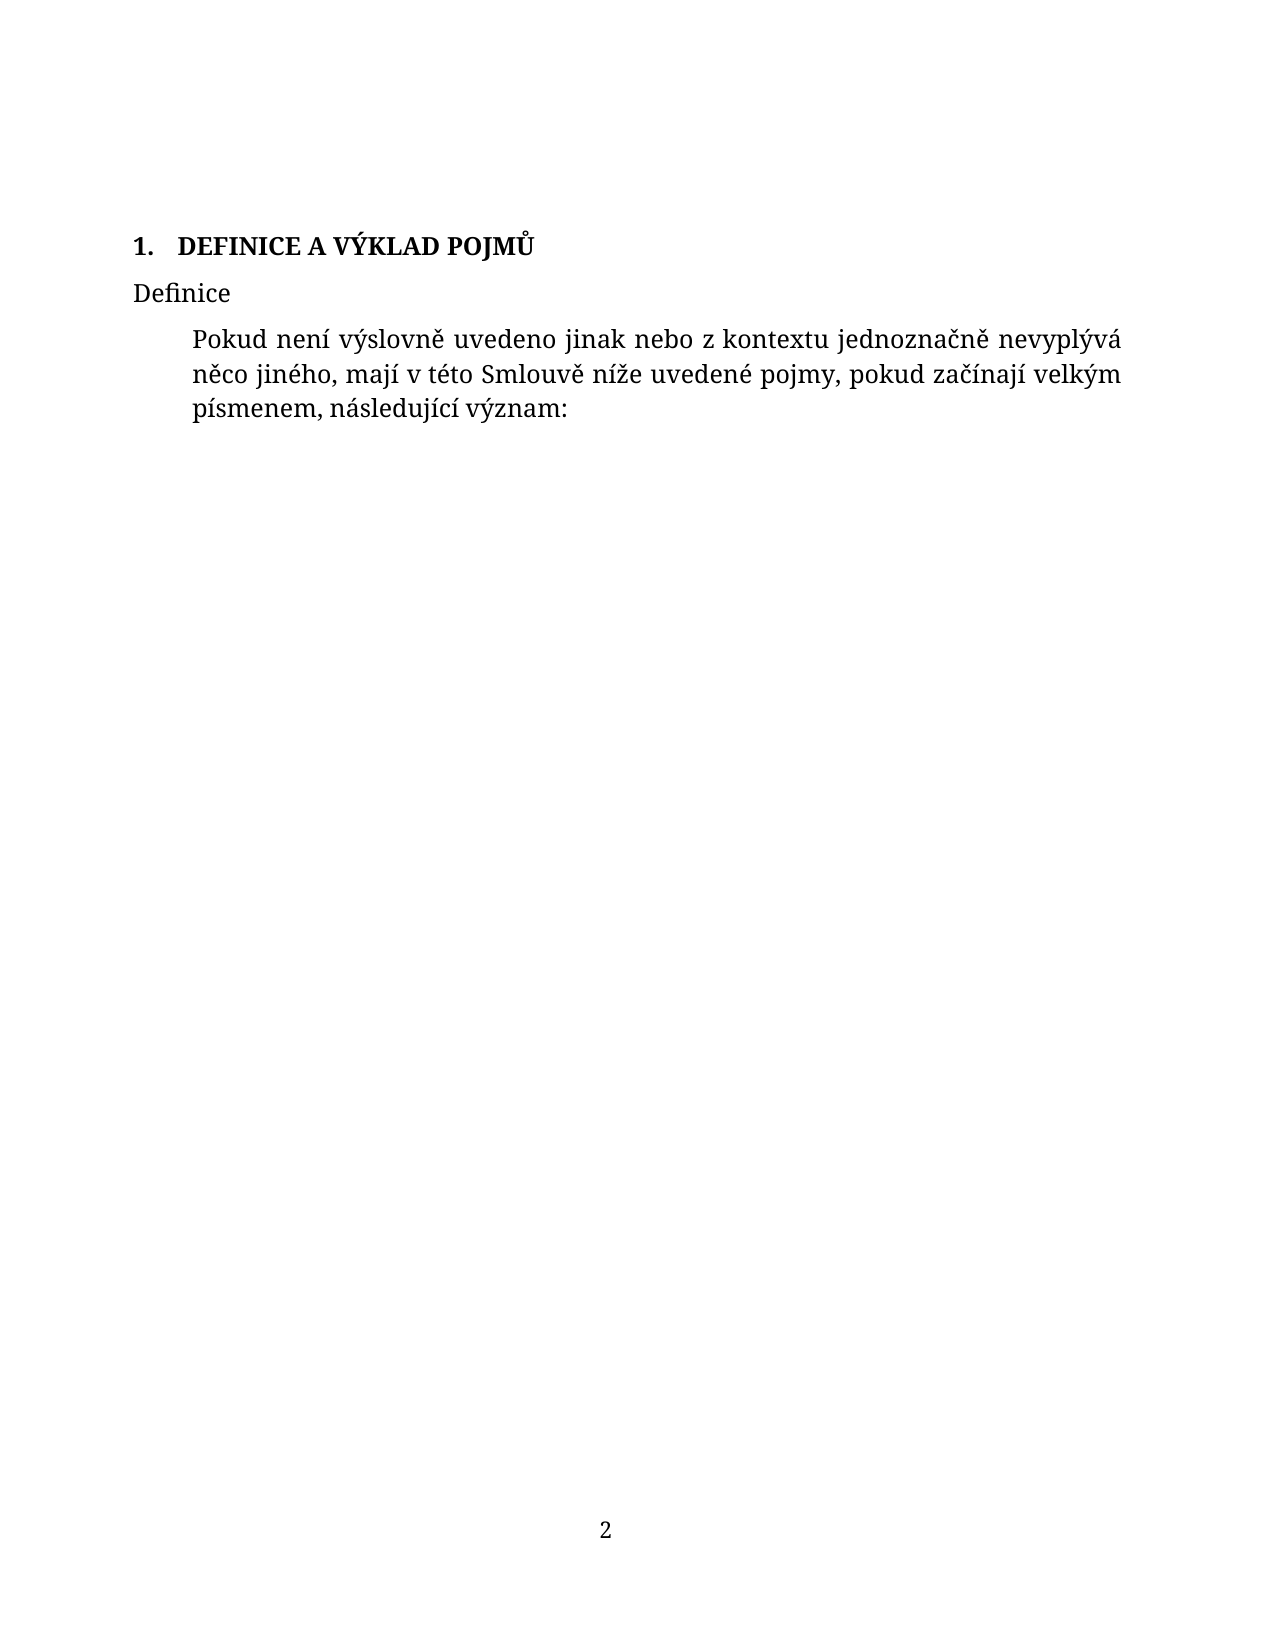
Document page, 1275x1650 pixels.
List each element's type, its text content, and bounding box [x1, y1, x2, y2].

text Pokud není výslovně uvedeno jinak nebo z kontextu jednoznačně nevyplývá něco jiného, mají v této Smlouvě níže uvedené pojmy, pokud začínají velkým písmenem, následující význam: [192, 322, 1122, 424]
list Definice [133, 276, 1122, 310]
list definice A VýKLAD pojmů [133, 229, 1122, 263]
